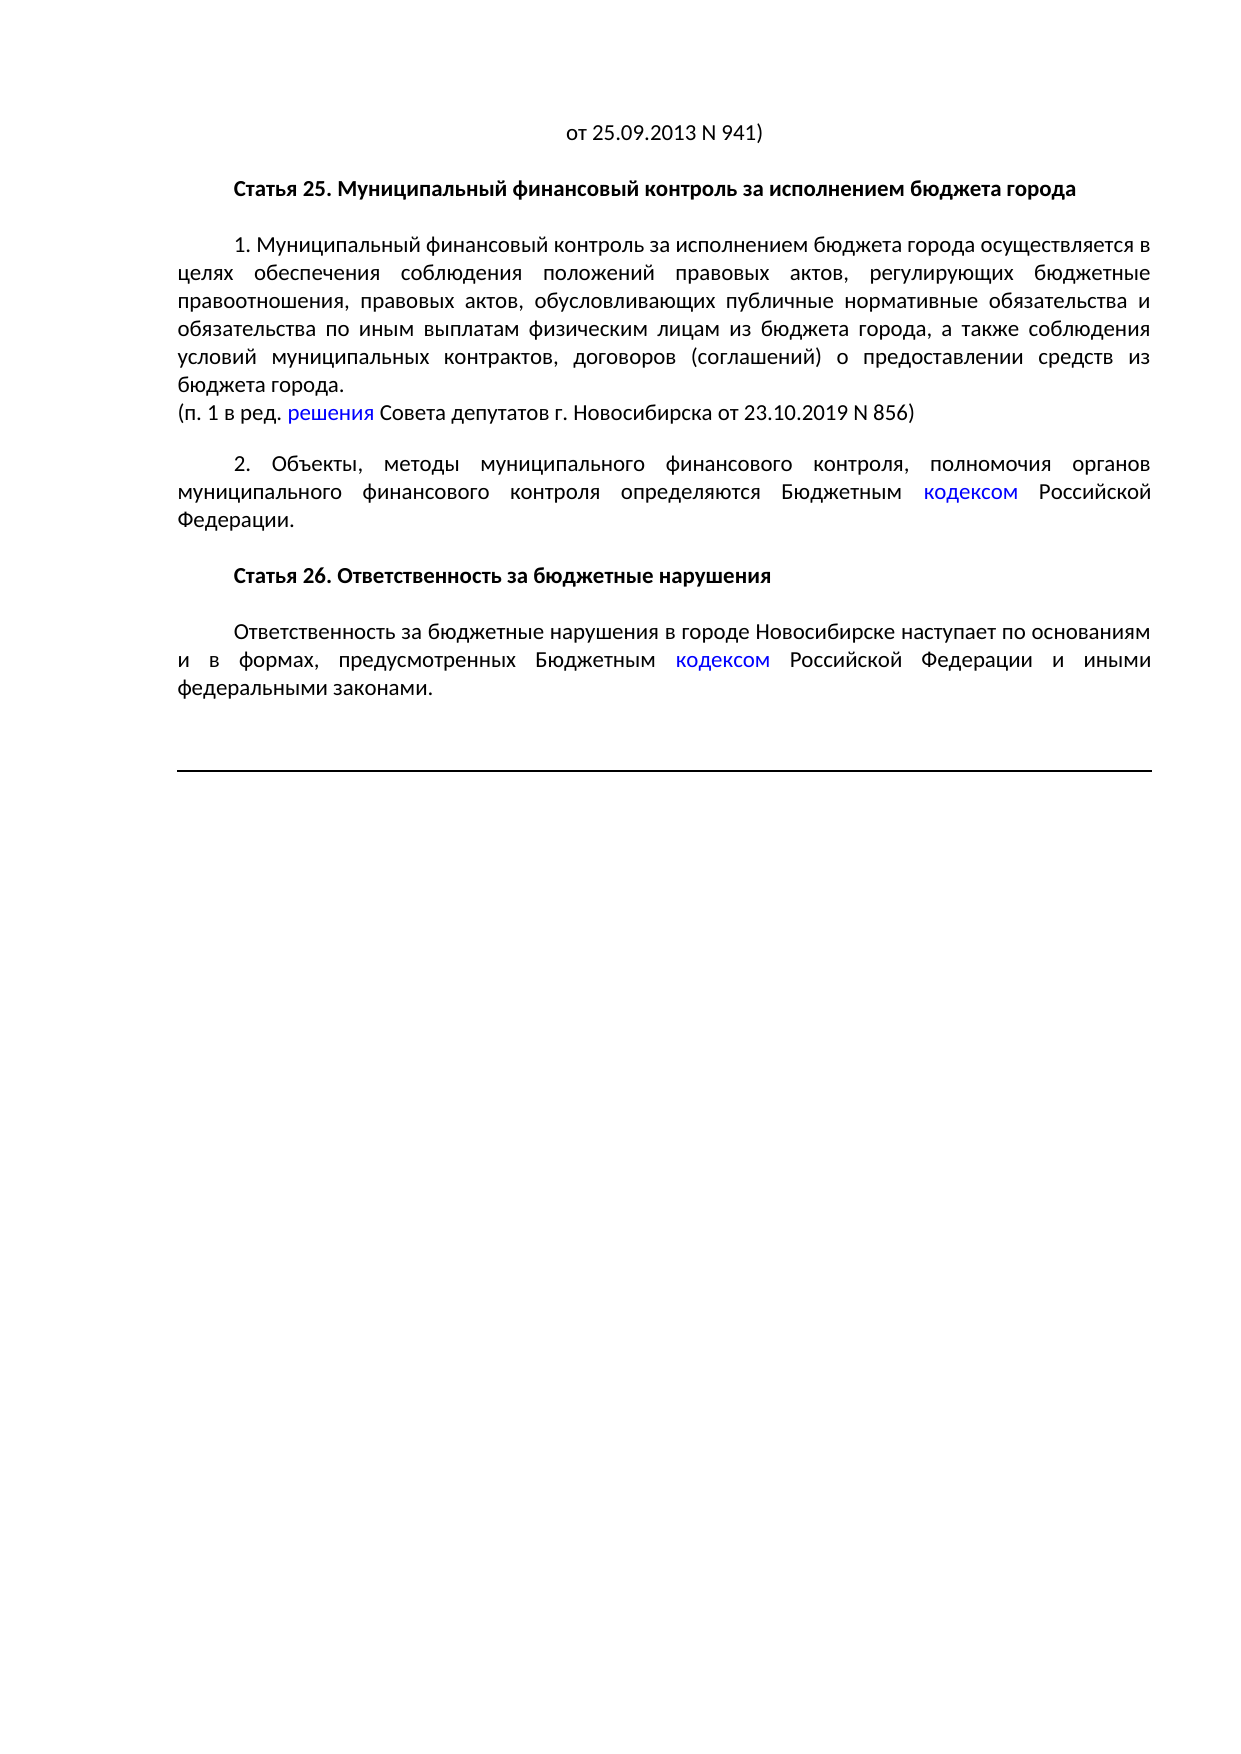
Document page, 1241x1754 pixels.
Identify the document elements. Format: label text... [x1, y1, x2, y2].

text (п. 1 в ред. решения Совета депутатов г. Новосибирска от 23.10.2019 N 856) [177, 398, 1152, 426]
title Статья 25. Муниципальный финансовый контроль за исполнением бюджета города [177, 174, 1152, 202]
text Ответственность за бюджетные нарушения в городе Новосибирске наступает по основаниям и в формах, предусмотренных Бюджетным кодексом Российской Федерации и иными федеральными законами. [177, 617, 1152, 701]
text 2. Объекты, методы муниципального финансового контроля, полномочия органов муниципального финансового контроля определяются Бюджетным кодексом Российской Федерации. [177, 449, 1152, 533]
title Статья 26. Ответственность за бюджетные нарушения [177, 561, 1152, 589]
text 1. Муниципальный финансовый контроль за исполнением бюджета города осуществляется в целях обеспечения соблюдения положений правовых актов, регулирующих бюджетные правоотношения, правовых актов, обусловливающих публичные нормативные обязательства и обязательства по иным выплатам физическим лицам из бюджета города, а также соблюдения условий муниципальных контрактов, договоров (соглашений) о предоставлении средств из бюджета города. [177, 230, 1152, 398]
text от 25.09.2013 N 941) [177, 118, 1152, 146]
